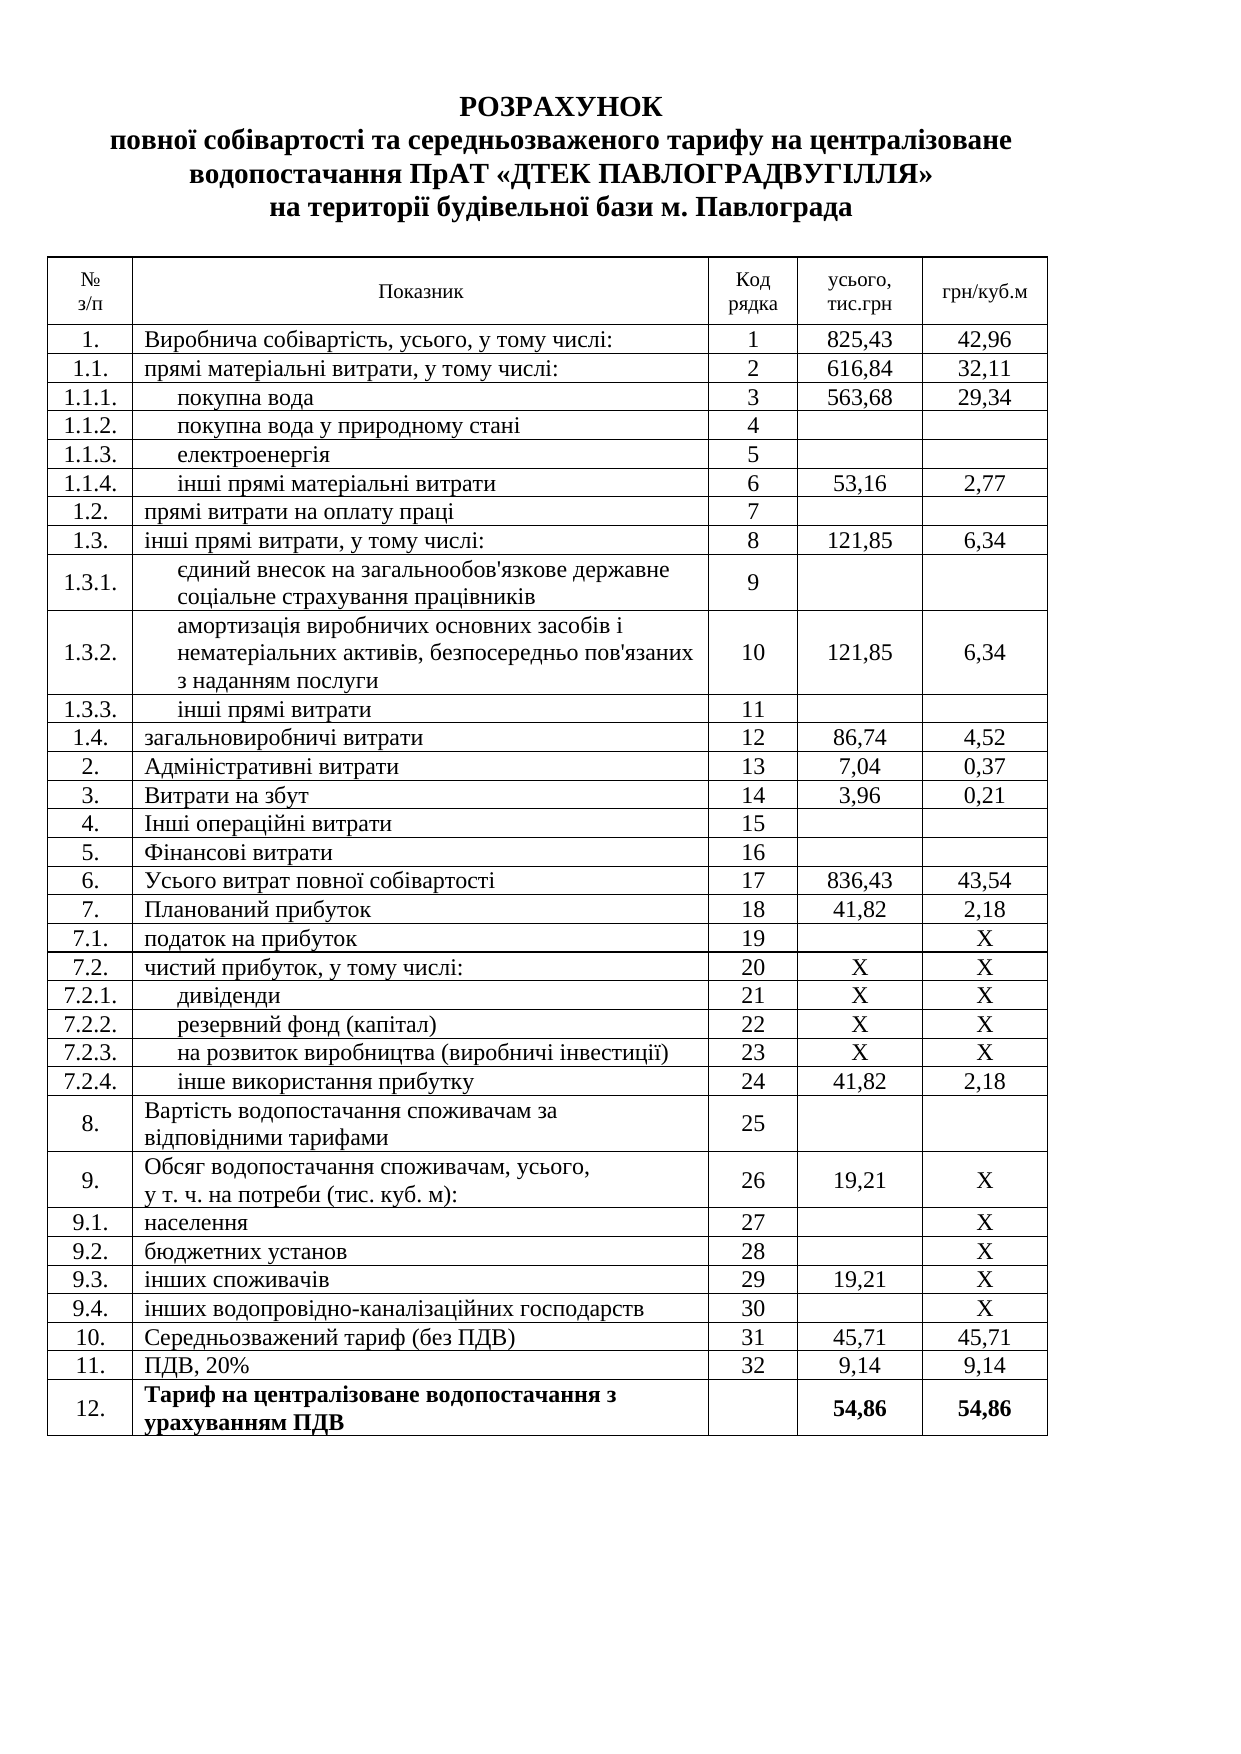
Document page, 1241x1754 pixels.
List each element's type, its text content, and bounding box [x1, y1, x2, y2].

table_cell Х [923, 981, 1047, 1009]
table_cell [798, 440, 922, 468]
table_cell [798, 555, 922, 610]
table_cell 1.1.3. [48, 440, 132, 468]
table_cell 22 [709, 1010, 797, 1037]
text на території будівельної бази м. Павлограда [59, 189, 1063, 223]
table_cell [923, 555, 1047, 610]
table_cell 1.2. [48, 497, 132, 525]
table_cell Витрати на збут [133, 781, 708, 808]
table_cell 28 [709, 1237, 797, 1264]
table_cell 7.1. [48, 924, 132, 951]
table_cell [923, 497, 1047, 525]
table_header грн/куб.м [923, 258, 1047, 324]
table_cell Х [798, 1039, 922, 1066]
table_cell [923, 411, 1047, 439]
table_cell 45,71 [798, 1323, 922, 1350]
table_cell [798, 924, 922, 951]
table_cell 53,16 [798, 469, 922, 496]
table_cell дивіденди [133, 981, 708, 1009]
table_cell 9 [709, 555, 797, 610]
table_cell [798, 497, 922, 525]
table_cell 9,14 [798, 1351, 922, 1379]
table_cell 9.4. [48, 1294, 132, 1322]
table_cell 2 [709, 354, 797, 382]
table_cell ПДВ, 20% [133, 1351, 708, 1379]
table_cell 19 [709, 924, 797, 951]
table_cell Виробнича собівартість, усього, у тому числі: [133, 325, 708, 353]
table_cell 3 [709, 383, 797, 410]
table_cell [923, 1096, 1047, 1151]
table_cell Х [923, 1208, 1047, 1236]
table_cell Тариф на централізоване водопостачання з урахуванням ПДВ [133, 1380, 708, 1435]
table_cell прямі матеріальні витрати, у тому числі: [133, 354, 708, 382]
table_cell 4 [709, 411, 797, 439]
table_cell 7 [709, 497, 797, 525]
table_cell 5 [709, 440, 797, 468]
table_cell 23 [709, 1039, 797, 1066]
table_cell 24 [709, 1067, 797, 1095]
table_cell 7.2.4. [48, 1067, 132, 1095]
table_cell 11. [48, 1351, 132, 1379]
table_cell 10. [48, 1323, 132, 1350]
table_cell 5. [48, 838, 132, 866]
table_cell 29,34 [923, 383, 1047, 410]
table_cell 4,52 [923, 723, 1047, 751]
table_cell 19,21 [798, 1266, 922, 1293]
table_cell 15 [709, 809, 797, 837]
table_cell 25 [709, 1096, 797, 1151]
table_cell інші прямі витрати, у тому числі: [133, 526, 708, 553]
table_cell 18 [709, 895, 797, 923]
table_cell [798, 411, 922, 439]
table_cell 121,85 [798, 611, 922, 694]
table_cell 42,96 [923, 325, 1047, 353]
table_cell загальновиробничі витрати [133, 723, 708, 751]
table_cell [798, 1208, 922, 1236]
table_cell Х [923, 1039, 1047, 1066]
table_cell електроенергія [133, 440, 708, 468]
table_cell [798, 1237, 922, 1264]
table_cell Середньозважений тариф (без ПДВ) [133, 1323, 708, 1350]
table_cell 1.1.1. [48, 383, 132, 410]
table_cell 19,21 [798, 1152, 922, 1207]
table_cell населення [133, 1208, 708, 1236]
table_cell 9.3. [48, 1266, 132, 1293]
table_cell 121,85 [798, 526, 922, 553]
table_cell 9.2. [48, 1237, 132, 1264]
table_cell інших водопровідно-каналізаційних господарств [133, 1294, 708, 1322]
table_cell 30 [709, 1294, 797, 1322]
table_cell 32 [709, 1351, 797, 1379]
table_cell [923, 838, 1047, 866]
table_cell [798, 695, 922, 722]
table_cell єдиний внесок на загальнообов'язкове державне соціальне страхування працівників [133, 555, 708, 610]
table_cell 3,96 [798, 781, 922, 808]
table_cell 7,04 [798, 752, 922, 779]
table_cell Х [798, 953, 922, 980]
table_header № з/п [48, 258, 132, 324]
table_cell Х [798, 981, 922, 1009]
table_cell 836,43 [798, 867, 922, 894]
table_cell 20 [709, 953, 797, 980]
table_cell Інші операційні витрати [133, 809, 708, 837]
table_cell 1.3. [48, 526, 132, 553]
table_cell 9,14 [923, 1351, 1047, 1379]
table_cell Х [923, 1294, 1047, 1322]
table_cell 12. [48, 1380, 132, 1435]
table_cell 6 [709, 469, 797, 496]
table_cell 21 [709, 981, 797, 1009]
table_cell 14 [709, 781, 797, 808]
table_cell 43,54 [923, 867, 1047, 894]
table_cell 1.3.2. [48, 611, 132, 694]
text повної собівартості та середньозваженого тарифу на централізоване водопостачання ПрАТ «ДТЕК ПАВЛОГРАДВУГІЛЛЯ» [59, 122, 1063, 189]
table_cell бюджетних установ [133, 1237, 708, 1264]
table_cell 1.3.3. [48, 695, 132, 722]
table_cell 12 [709, 723, 797, 751]
table_cell Х [923, 1152, 1047, 1207]
table_cell 13 [709, 752, 797, 779]
table_cell [798, 809, 922, 837]
table_cell 41,82 [798, 1067, 922, 1095]
table_cell 2,77 [923, 469, 1047, 496]
table_cell інші прямі матеріальні витрати [133, 469, 708, 496]
table_cell Х [798, 1010, 922, 1037]
table_cell 1.3.1. [48, 555, 132, 610]
table_cell 0,21 [923, 781, 1047, 808]
table_header Показник [133, 258, 708, 324]
table_cell 6. [48, 867, 132, 894]
table_cell Адміністративні витрати [133, 752, 708, 779]
table_cell покупна вода [133, 383, 708, 410]
table_cell [798, 838, 922, 866]
table_cell 1.1. [48, 354, 132, 382]
text РОЗРАХУНОК [59, 89, 1063, 122]
table_cell 825,43 [798, 325, 922, 353]
table_cell [709, 1380, 797, 1435]
table_cell інші прямі витрати [133, 695, 708, 722]
table_cell 27 [709, 1208, 797, 1236]
table_cell [798, 1294, 922, 1322]
table_cell 6,34 [923, 611, 1047, 694]
table_header усього, тис.грн [798, 258, 922, 324]
table_cell 17 [709, 867, 797, 894]
table_cell Планований прибуток [133, 895, 708, 923]
table_cell [798, 1096, 922, 1151]
table_cell 1 [709, 325, 797, 353]
table_cell 45,71 [923, 1323, 1047, 1350]
table_cell 29 [709, 1266, 797, 1293]
table_cell 616,84 [798, 354, 922, 382]
table_cell Вартість водопостачання споживачам за відповідними тарифами [133, 1096, 708, 1151]
table_cell 86,74 [798, 723, 922, 751]
table_cell 7.2.2. [48, 1010, 132, 1037]
table_cell 7.2.3. [48, 1039, 132, 1066]
table_cell 0,37 [923, 752, 1047, 779]
table_cell 31 [709, 1323, 797, 1350]
table_cell 10 [709, 611, 797, 694]
table_cell Х [923, 953, 1047, 980]
table_cell 8 [709, 526, 797, 553]
table_cell 9.1. [48, 1208, 132, 1236]
table_cell інше використання прибутку [133, 1067, 708, 1095]
table_cell 2. [48, 752, 132, 779]
table_cell 41,82 [798, 895, 922, 923]
table_cell 6,34 [923, 526, 1047, 553]
table_cell інших споживачів [133, 1266, 708, 1293]
table_cell покупна вода у природному стані [133, 411, 708, 439]
table_cell Х [923, 1237, 1047, 1264]
table_cell 7.2.1. [48, 981, 132, 1009]
table_header Код рядка [709, 258, 797, 324]
table_cell 1.1.4. [48, 469, 132, 496]
table_cell на розвиток виробництва (виробничі інвестиції) [133, 1039, 708, 1066]
table_cell податок на прибуток [133, 924, 708, 951]
table_cell [923, 809, 1047, 837]
table_cell 2,18 [923, 895, 1047, 923]
table_cell 9. [48, 1152, 132, 1207]
table_cell 11 [709, 695, 797, 722]
table_cell 8. [48, 1096, 132, 1151]
table_cell резервний фонд (капітал) [133, 1010, 708, 1037]
table_cell 1.1.2. [48, 411, 132, 439]
table_cell 54,86 [923, 1380, 1047, 1435]
table_cell Обсяг водопостачання споживачам, усього, у т. ч. на потреби (тис. куб. м): [133, 1152, 708, 1207]
table_cell 4. [48, 809, 132, 837]
table_cell 2,18 [923, 1067, 1047, 1095]
table_cell чистий прибуток, у тому числі: [133, 953, 708, 980]
table_cell Усього витрат повної собівартості [133, 867, 708, 894]
table_cell [923, 440, 1047, 468]
table_cell Фінансові витрати [133, 838, 708, 866]
table_cell 1.4. [48, 723, 132, 751]
table_cell 7.2. [48, 953, 132, 980]
table_cell 16 [709, 838, 797, 866]
table_cell Х [923, 1010, 1047, 1037]
table_cell 32,11 [923, 354, 1047, 382]
table_cell 26 [709, 1152, 797, 1207]
table_cell 54,86 [798, 1380, 922, 1435]
table_cell 3. [48, 781, 132, 808]
table_cell амортизація виробничих основних засобів і нематеріальних активів, безпосередньо пов'язаних з наданням послуги [133, 611, 708, 694]
table_cell 7. [48, 895, 132, 923]
table_cell [923, 695, 1047, 722]
table_cell прямі витрати на оплату праці [133, 497, 708, 525]
table_cell Х [923, 924, 1047, 951]
table_cell Х [923, 1266, 1047, 1293]
table_cell 563,68 [798, 383, 922, 410]
table_cell 1. [48, 325, 132, 353]
